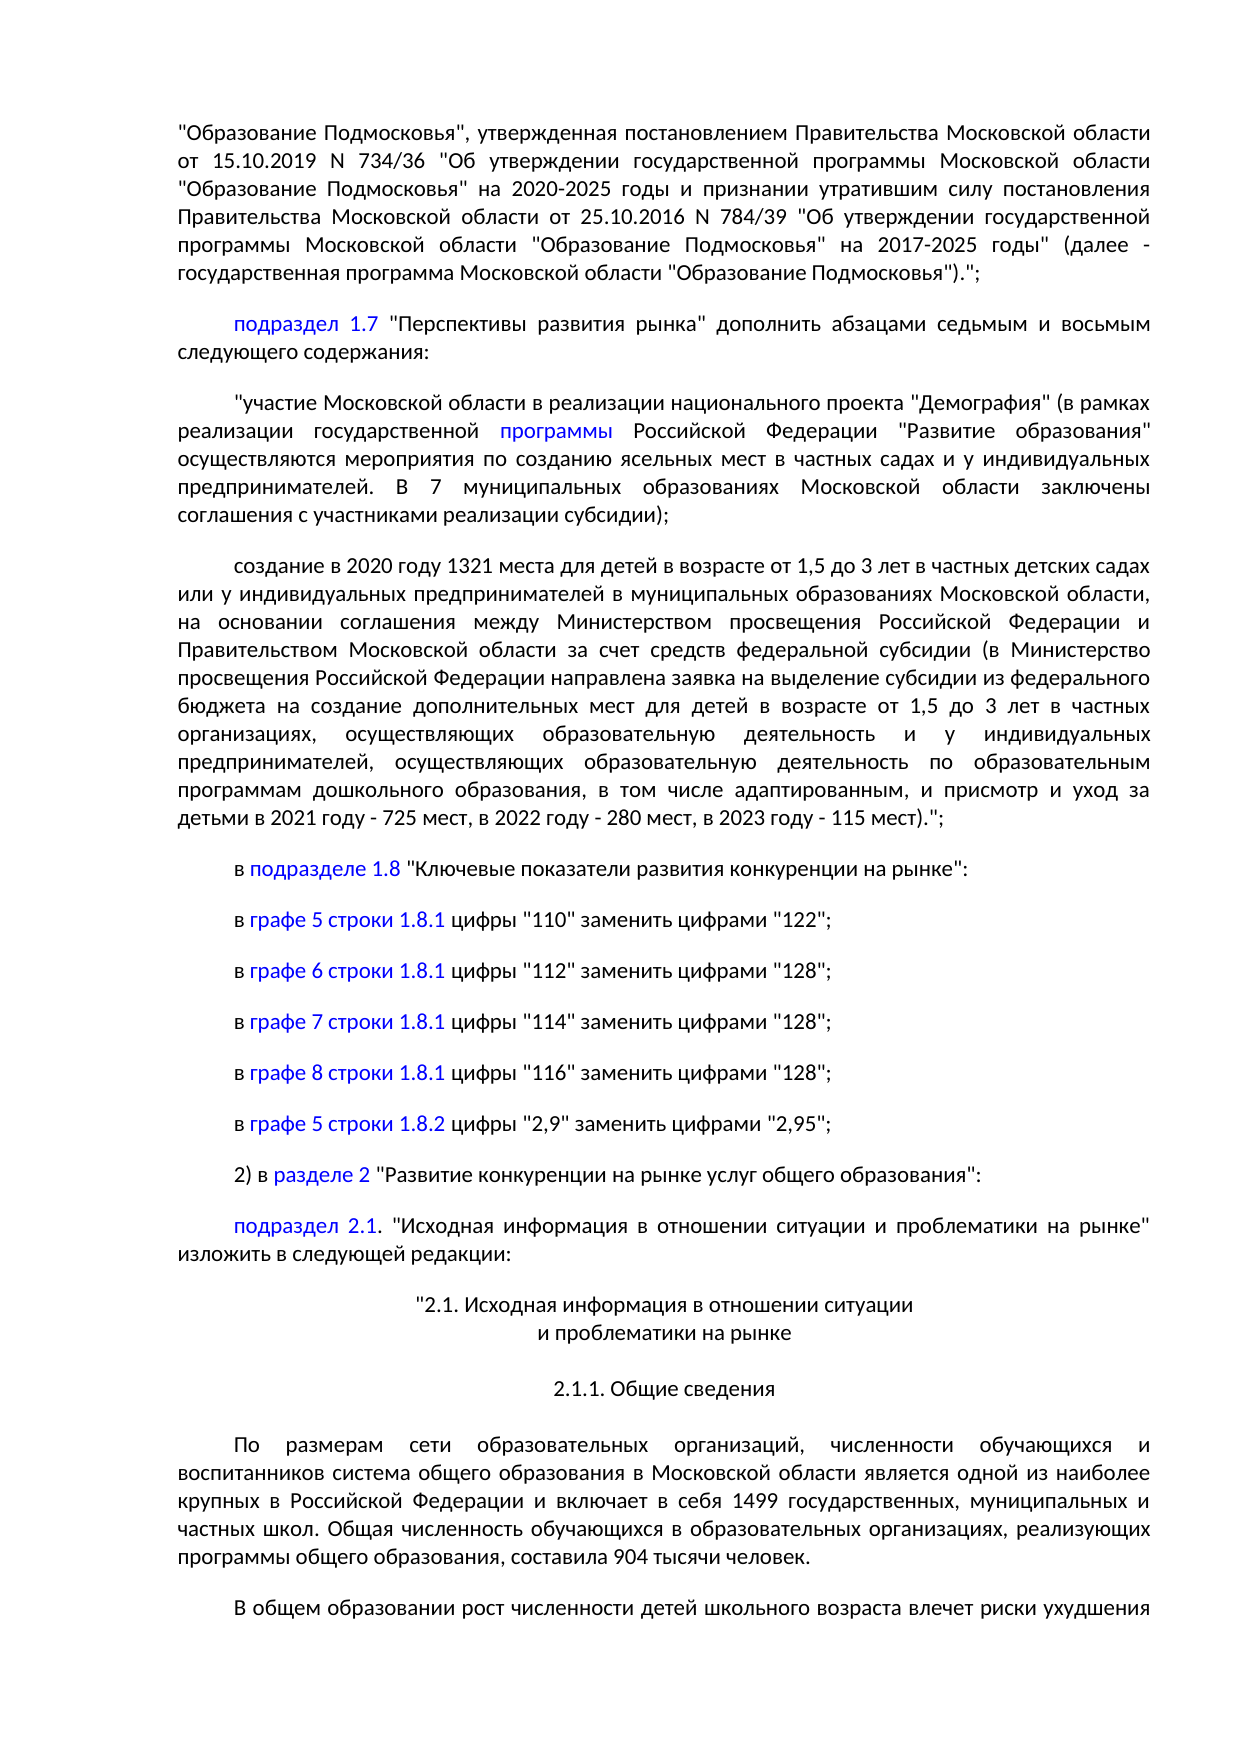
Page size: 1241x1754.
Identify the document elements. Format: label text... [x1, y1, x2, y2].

text в графе 7 строки 1.8.1 цифры "114" заменить цифрами "128"; [177, 1007, 1152, 1035]
text подраздел 1.7 "Перспективы развития рынка" дополнить абзацами седьмым и восьмым следующего содержания: [177, 309, 1152, 365]
text в графе 8 строки 1.8.1 цифры "116" заменить цифрами "128"; [177, 1058, 1152, 1086]
text в графе 5 строки 1.8.2 цифры "2,9" заменить цифрами "2,95"; [177, 1109, 1152, 1137]
text 2.1.1. Общие сведения [177, 1374, 1152, 1402]
text 2) в разделе 2 "Развитие конкуренции на рынке услуг общего образования": [177, 1160, 1152, 1188]
text в подразделе 1.8 "Ключевые показатели развития конкуренции на рынке": [177, 854, 1152, 882]
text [177, 1593, 1152, 1621]
text По размерам сети образовательных организаций, численности обучающихся и воспитанников система общего образования в Московской области является одной из наиболее крупных в Российской Федерации и включает в себя 1499 государственных, муниципальных и частных школ. Общая численность обучающихся в образовательных организациях, реализующих программы общего образования, составила 904 тысячи человек. [177, 1430, 1152, 1570]
text создание в 2020 году 1321 места для детей в возрасте от 1,5 до 3 лет в частных детских садах или у индивидуальных предпринимателей в муниципальных образованиях Московской области, на основании соглашения между Министерством просвещения Российской Федерации и Правительством Московской области за счет средств федеральной субсидии (в Министерство просвещения Российской Федерации направлена заявка на выделение субсидии из федерального бюджета на создание дополнительных мест для детей в возрасте от 1,5 до 3 лет в частных организациях, осуществляющих образовательную деятельность и у индивидуальных предпринимателей, осуществляющих образовательную деятельность по образовательным программам дошкольного образования, в том числе адаптированным, и присмотр и уход за детьми в 2021 году - 725 мест, в 2022 году - 280 мест, в 2023 году - 115 мест)."; [177, 551, 1152, 831]
text "2.1. Исходная информация в отношении ситуации [177, 1290, 1152, 1318]
text и проблематики на рынке [177, 1318, 1152, 1346]
text в графе 5 строки 1.8.1 цифры "110" заменить цифрами "122"; [177, 905, 1152, 933]
text "участие Московской области в реализации национального проекта "Демография" (в рамках реализации государственной программы Российской Федерации "Развитие образования" осуществляются мероприятия по созданию ясельных мест в частных садах и у индивидуальных предпринимателей. В 7 муниципальных образованиях Московской области заключены соглашения с участниками реализации субсидии); [177, 388, 1152, 528]
text в графе 6 строки 1.8.1 цифры "112" заменить цифрами "128"; [177, 956, 1152, 984]
text подраздел 2.1. "Исходная информация в отношении ситуации и проблематики на рынке" изложить в следующей редакции: [177, 1211, 1152, 1267]
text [177, 118, 1152, 286]
